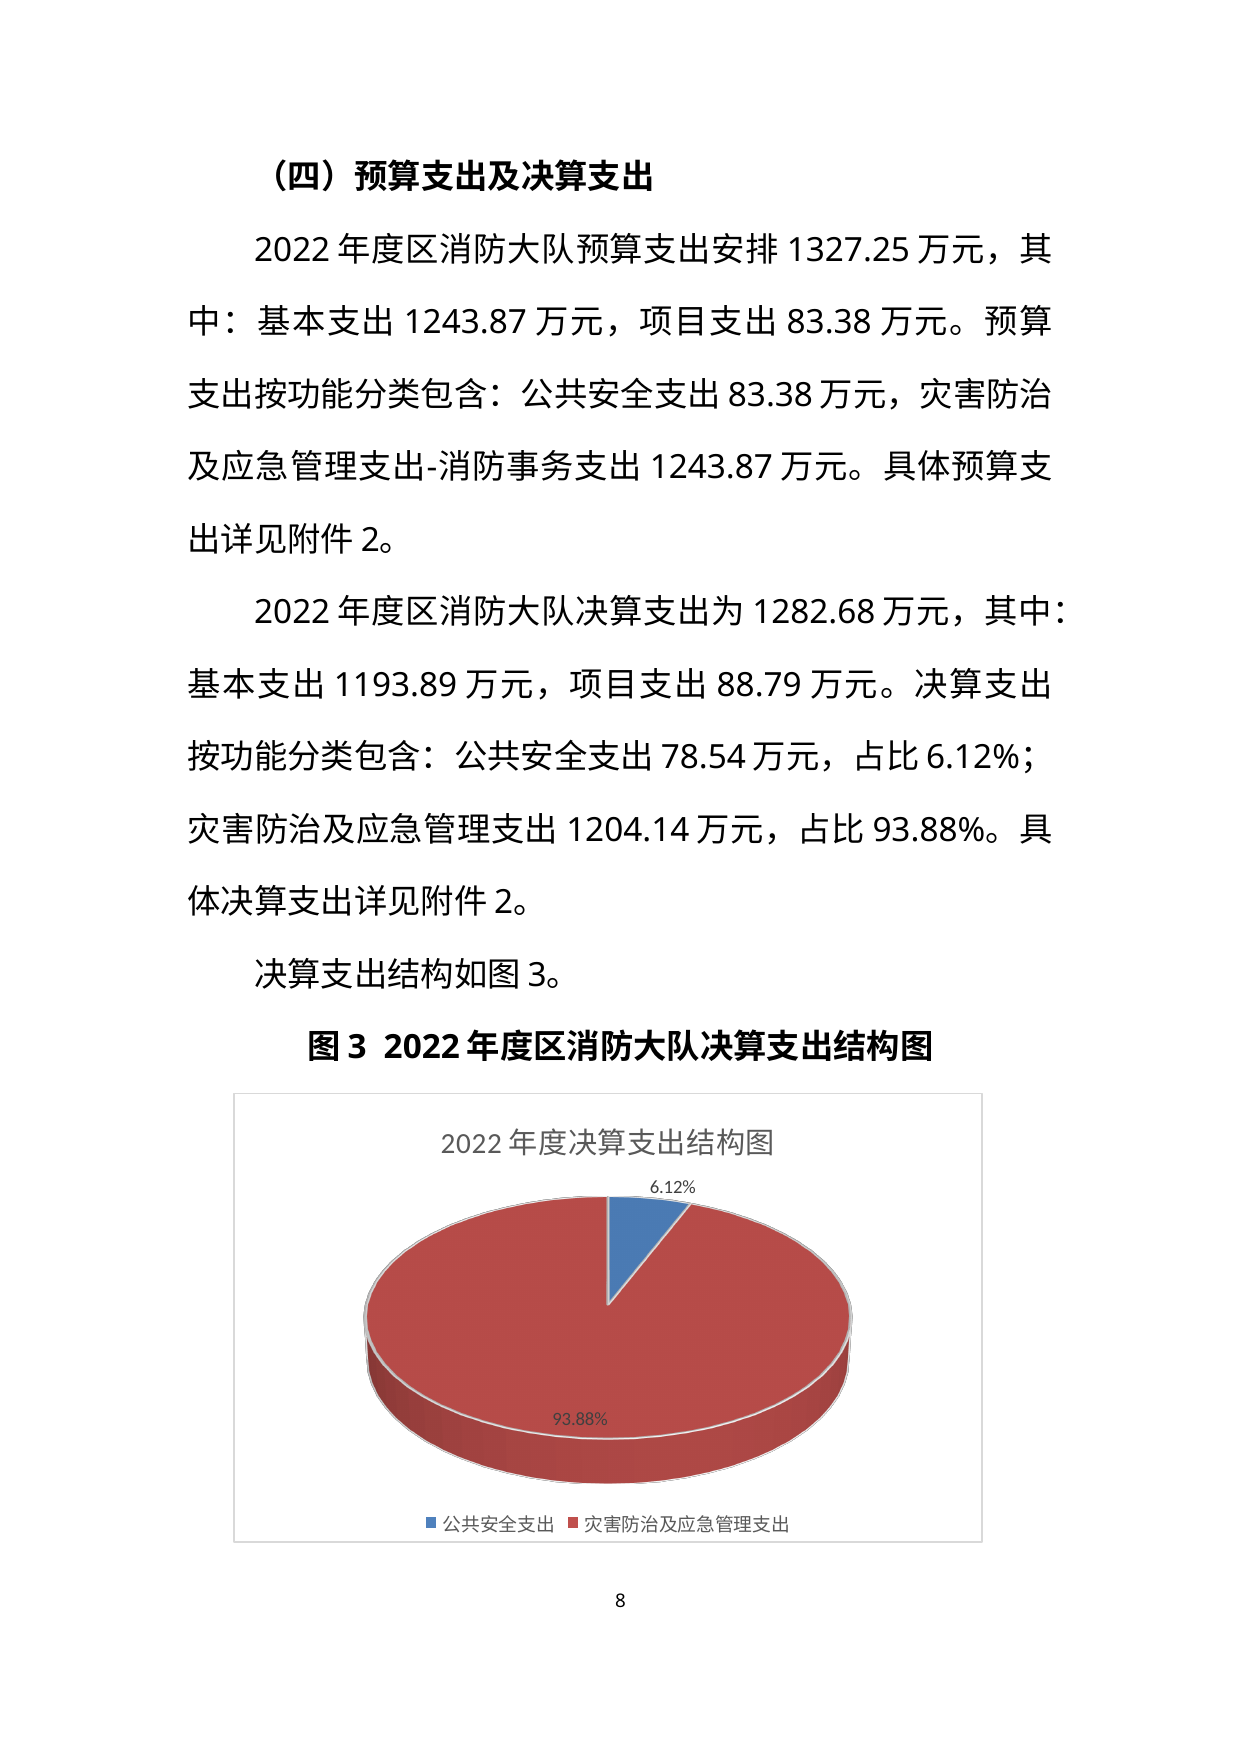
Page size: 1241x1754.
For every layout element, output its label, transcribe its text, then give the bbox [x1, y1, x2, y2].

text 图3 2022年度区消防大队决算支出结构图 [187, 1020, 1053, 1068]
text 2022年度区消防大队决算支出为1282.68万元，其中：基本支出1193.89万元，项目支出88.79万元。决算支出按功能分类包含：公共安全支出78.54万元，占比6.12%；灾害防治及应急管理支出1204.14万元，占比93.88%。具体决算支出详见附件2。 [187, 585, 1053, 923]
subtitle （四）预算支出及决算支出 [187, 150, 1053, 198]
text 决算支出结构如图3。 [187, 947, 1053, 996]
text 2022年度区消防大队预算支出安排1327.25万元，其中：基本支出1243.87万元，项目支出83.38万元。预算支出按功能分类包含：公共安全支出83.38万元，灾害防治及应急管理支出-消防事务支出1243.87万元。具体预算支出详见附件2。 [187, 222, 1053, 561]
